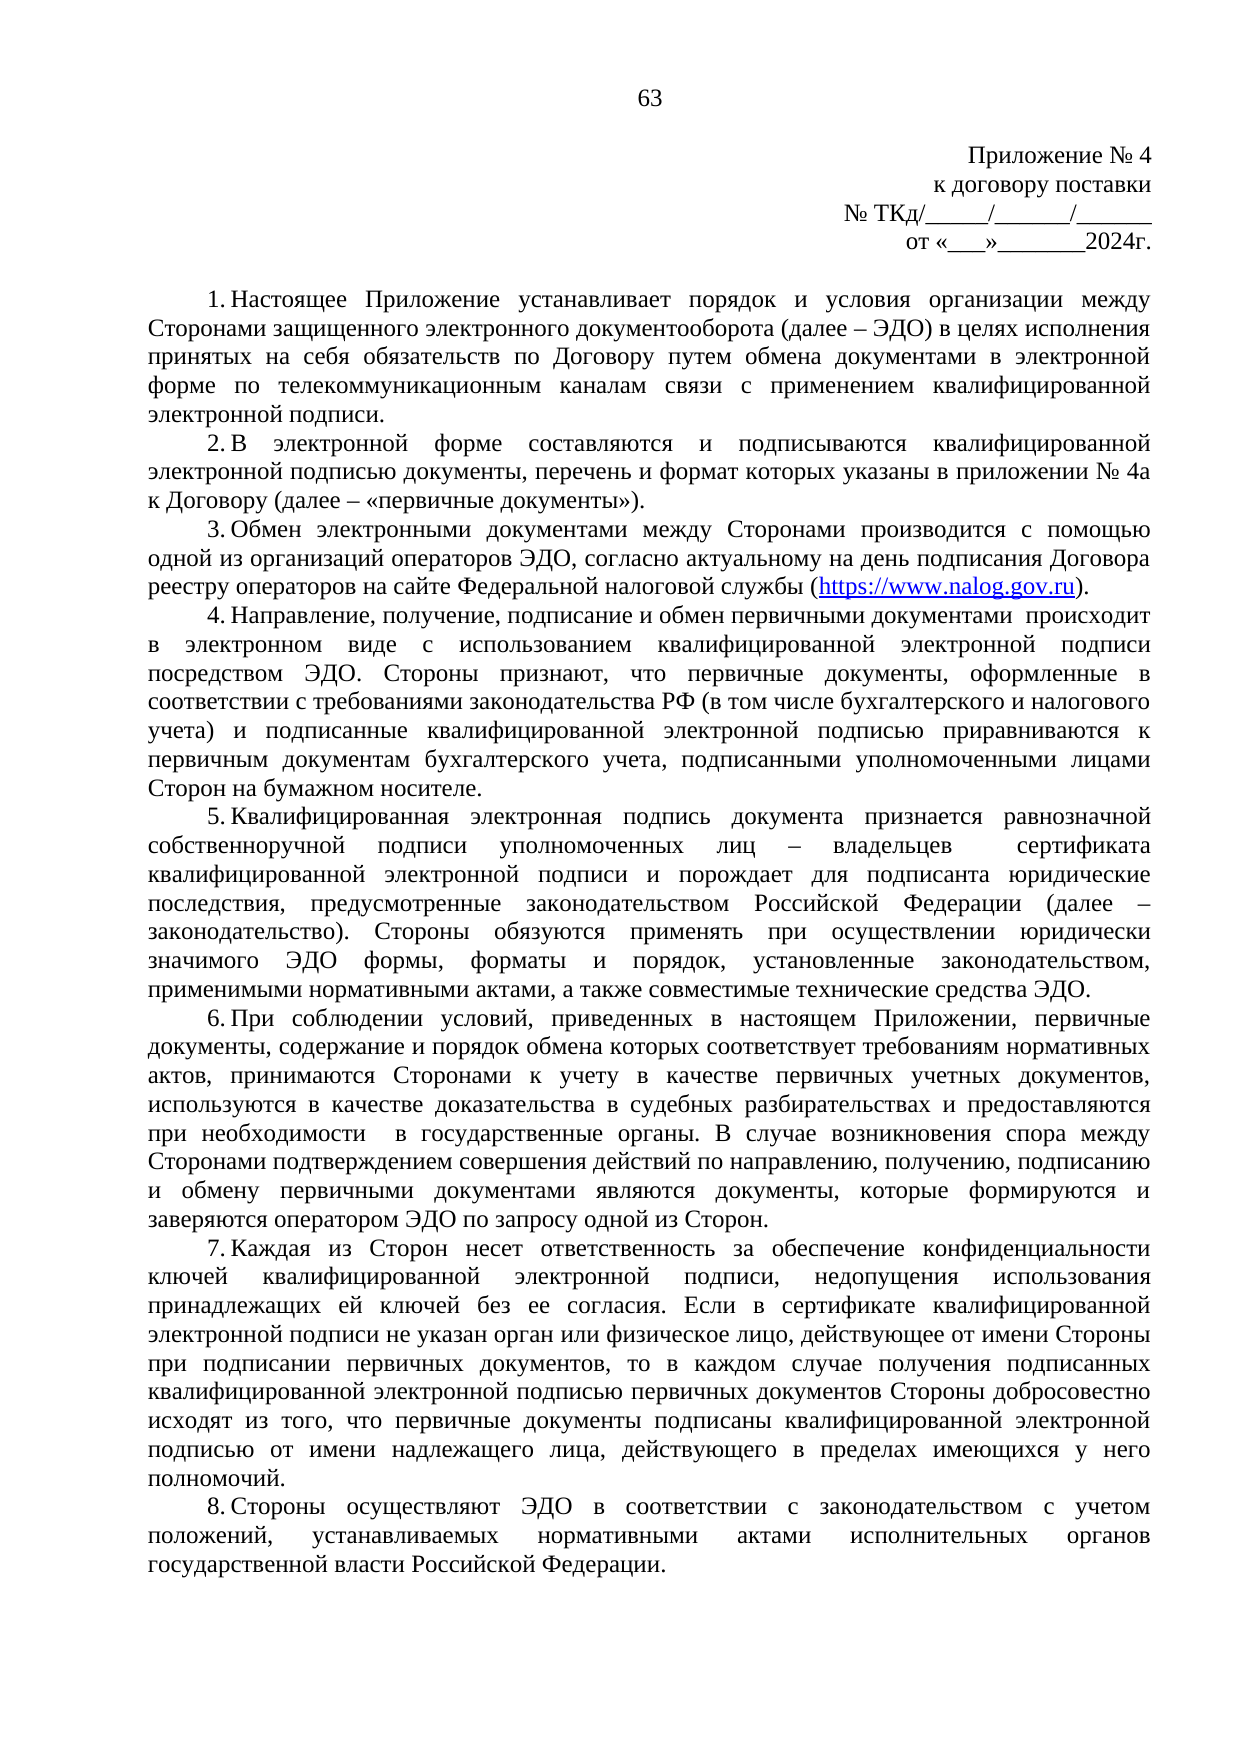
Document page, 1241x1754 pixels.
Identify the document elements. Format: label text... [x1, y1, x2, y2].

text 8. Стороны осуществляют ЭДО в соответствии с законодательством с учетом положений, устанавливаемых нормативными актами исполнительных органов государственной власти Российской Федерации. [148, 1491, 1152, 1578]
text 4. Направление, получение, подписание и обмен первичными документами происходит в электронном виде с использованием квалифицированной электронной подписи посредством ЭДО. Стороны признают, что первичные документы, оформленные в соответствии с требованиями законодательства РФ (в том числе бухгалтерского и налогового учета) и подписанные квалифицированной электронной подписью приравниваются к первичным документам бухгалтерского учета, подписанными уполномоченными лицами Сторон на бумажном носителе. [148, 600, 1152, 801]
text 6. При соблюдении условий, приведенных в настоящем Приложении, первичные документы, содержание и порядок обмена которых соответствует требованиям нормативных актов, принимаются Сторонами к учету в качестве первичных учетных документов, используются в качестве доказательства в судебных разбирательствах и предоставляются при необходимости в государственные органы. В случае возникновения спора между Сторонами подтверждением совершения действий по направлению, получению, подписанию и обмену первичными документами являются документы, которые формируются и заверяются оператором ЭДО по запросу одной из Сторон. [148, 1003, 1152, 1233]
text 5. Квалифицированная электронная подпись документа признается равнозначной собственноручной подписи уполномоченных лиц – владельцев сертификата квалифицированной электронной подписи и порождает для подписанта юридические последствия, предусмотренные законодательством Российской Федерации (далее – законодательство). Стороны обязуются применять при осуществлении юридически значимого ЭДО формы, форматы и порядок, установленные законодательством, применимыми нормативными актами, а также совместимые технические средства ЭДО. [148, 801, 1152, 1003]
text к договору поставки [148, 169, 1152, 198]
text 3. Обмен электронными документами между Сторонами производится с помощью одной из организаций операторов ЭДО, согласно актуальному на день подписания Договора реестру операторов на сайте Федеральной налоговой службы (https://www.nalog.gov.ru). [148, 514, 1152, 600]
text 7. Каждая из Сторон несет ответственность за обеспечение конфиденциальности ключей квалифицированной электронной подписи, недопущения использования принадлежащих ей ключей без ее согласия. Если в сертификате квалифицированной электронной подписи не указан орган или физическое лицо, действующее от имени Стороны при подписании первичных документов, то в каждом случае получения подписанных квалифицированной электронной подписью первичных документов Стороны добросовестно исходят из того, что первичные документы подписаны квалифицированной электронной подписью от имени надлежащего лица, действующего в пределах имеющихся у него полномочий. [148, 1233, 1152, 1491]
text № ТКд/_____/______/______ [148, 198, 1152, 226]
text Приложение № 4 [148, 140, 1152, 169]
text 2. В электронной форме составляются и подписываются квалифицированной электронной подписью документы, перечень и формат которых указаны в приложении № 4а к Договору (далее – «первичные документы»). [148, 428, 1152, 514]
text от «___»_______2024г. [148, 226, 1152, 255]
text 1. Настоящее Приложение устанавливает порядок и условия организации между Сторонами защищенного электронного документооборота (далее – ЭДО) в целях исполнения принятых на себя обязательств по Договору путем обмена документами в электронной форме по телекоммуникационным каналам связи с применением квалифицированной электронной подписи. [148, 284, 1152, 428]
